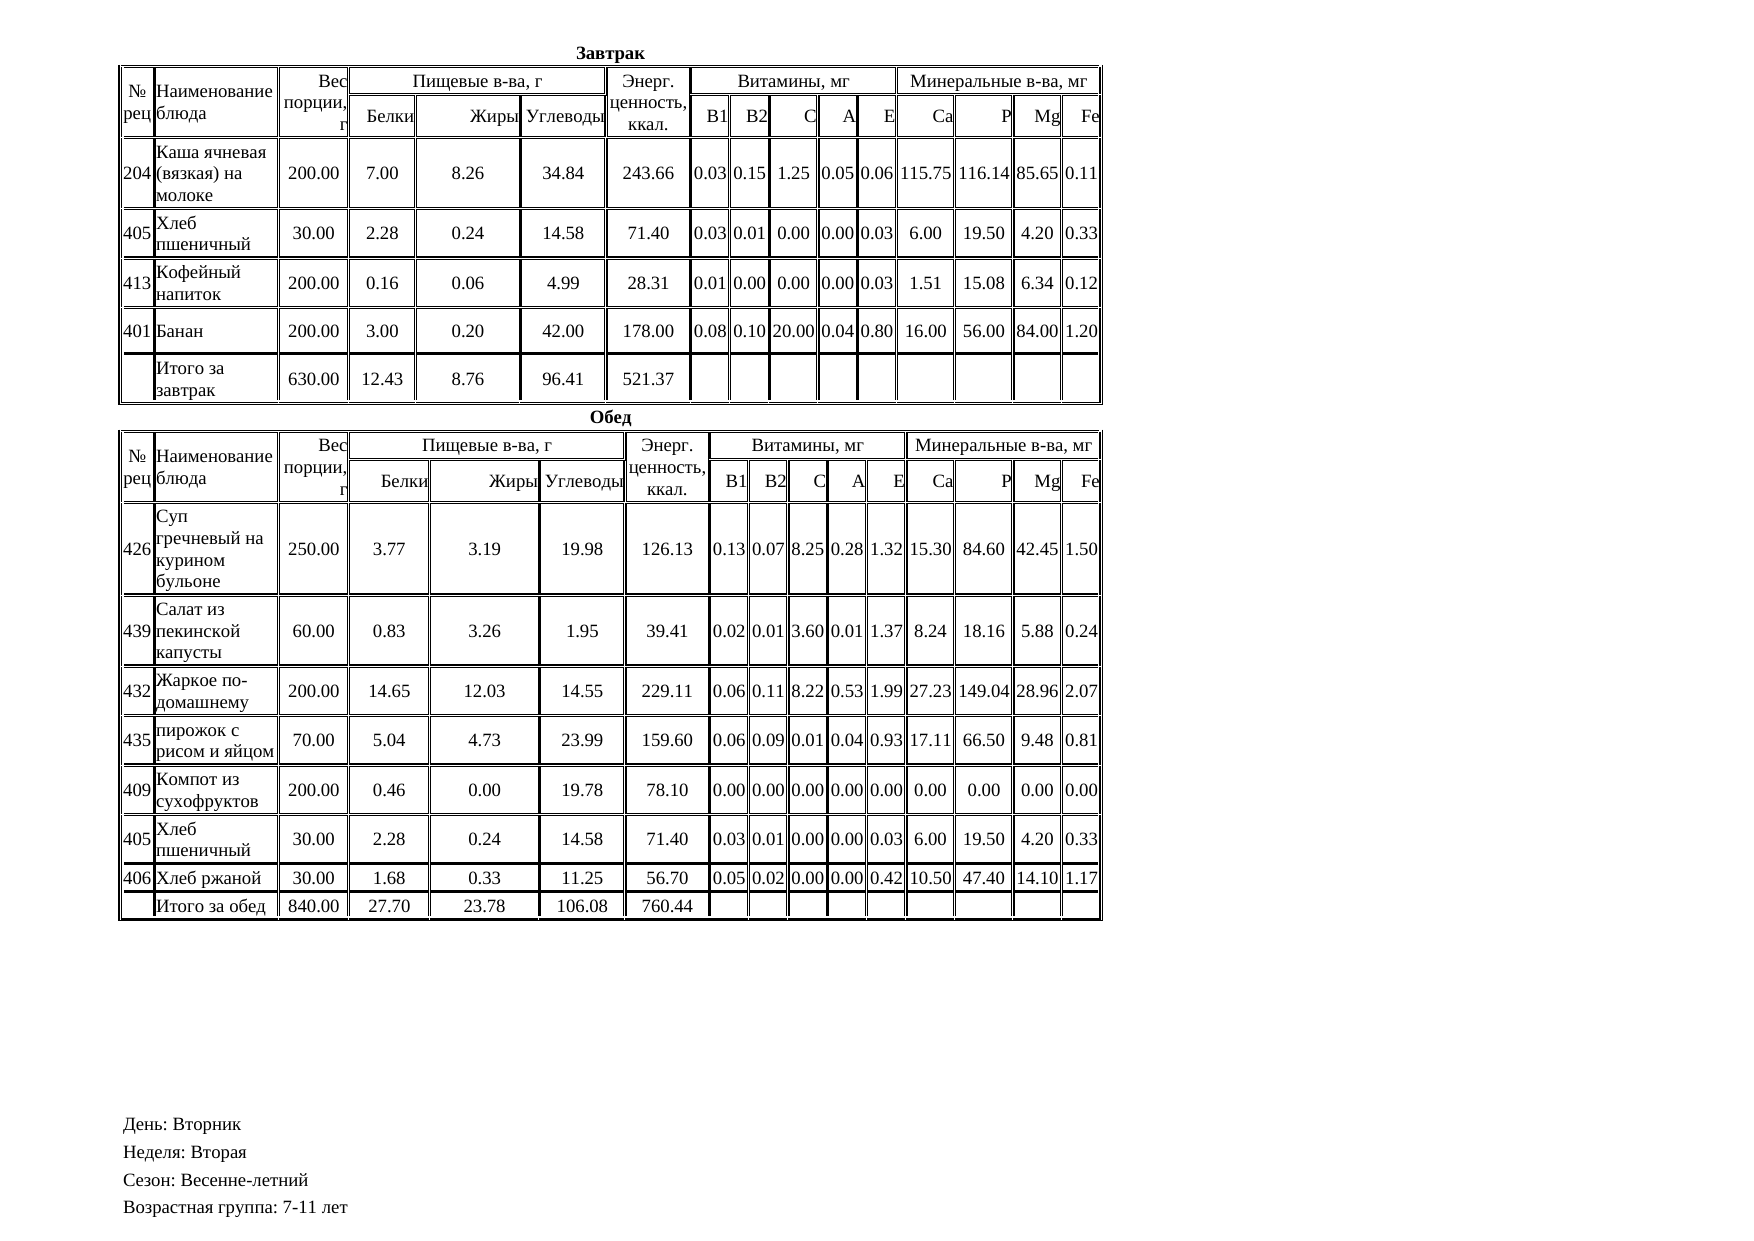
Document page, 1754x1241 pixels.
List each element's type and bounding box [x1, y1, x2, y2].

table_header [117, 0, 1130, 1224]
